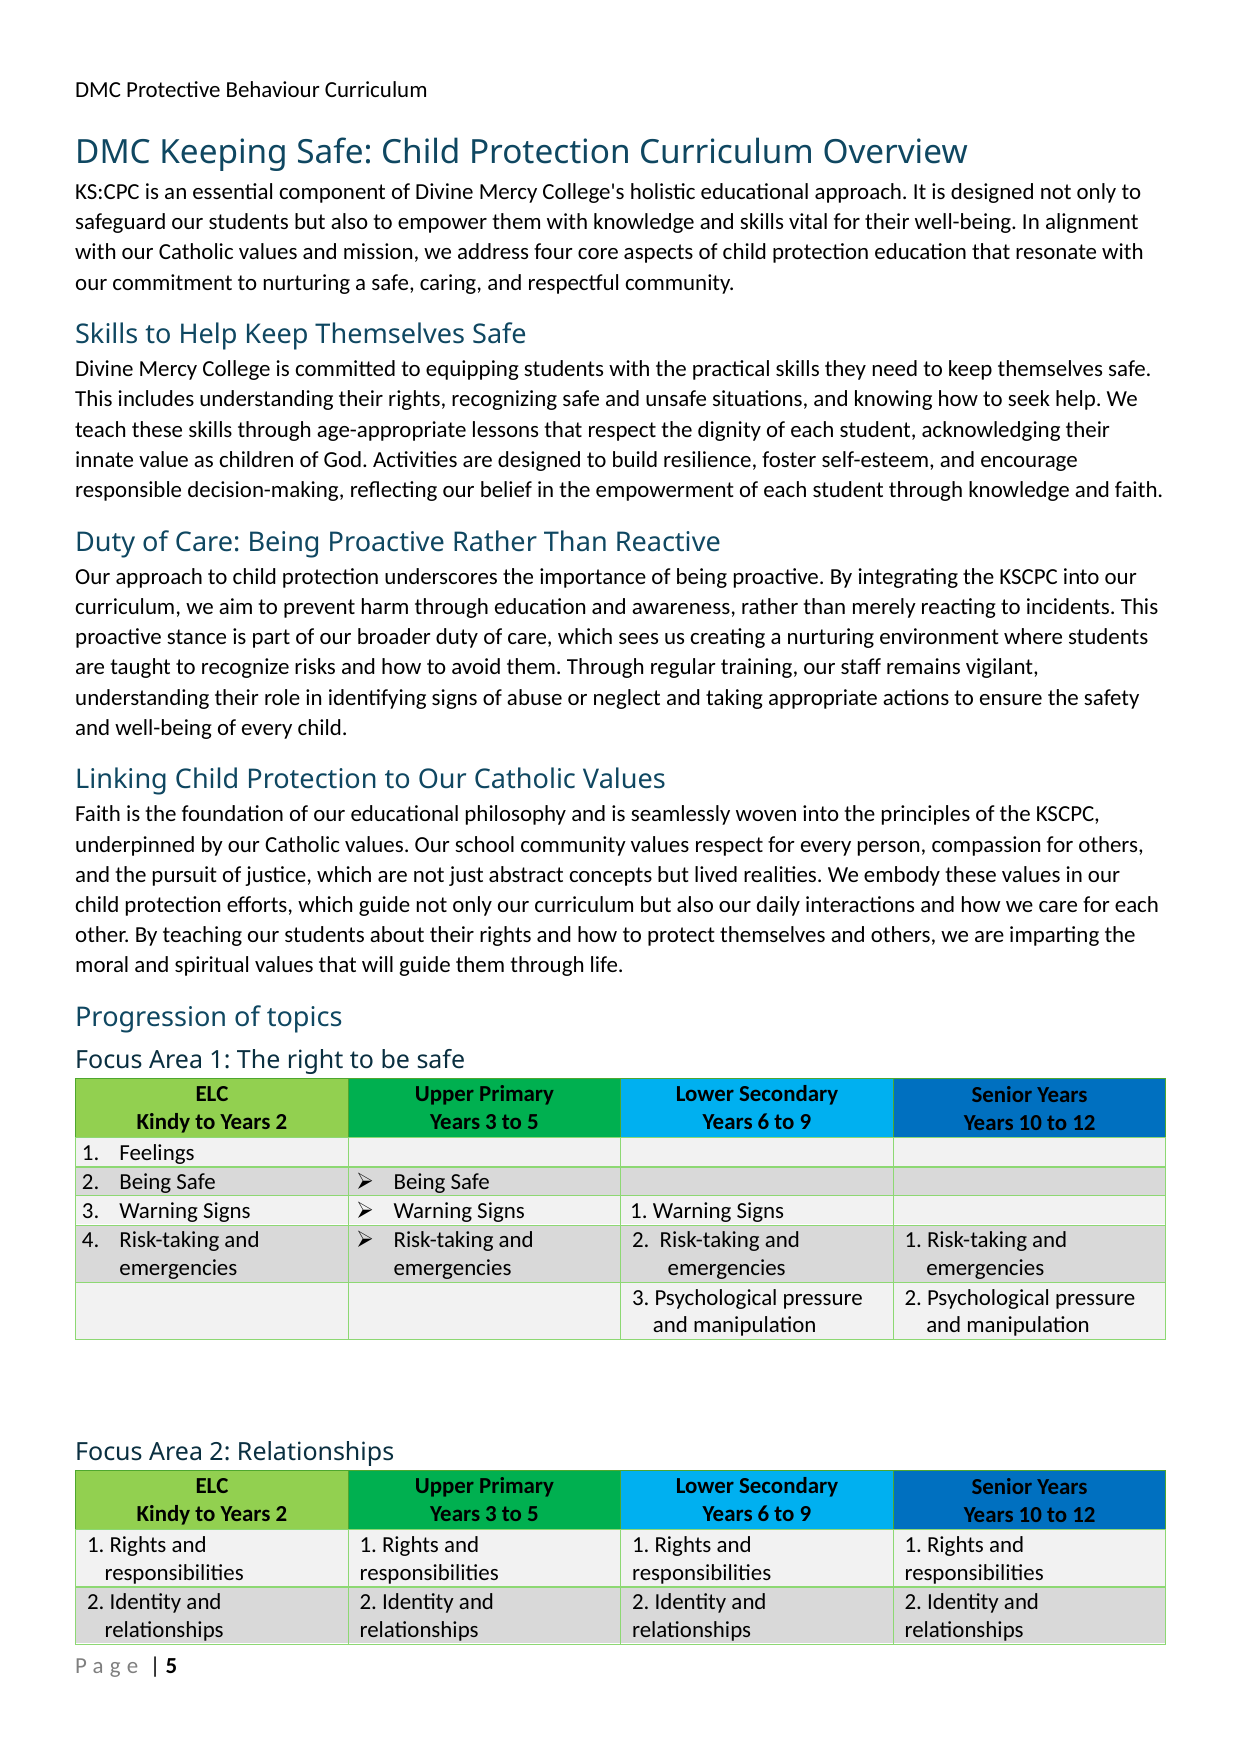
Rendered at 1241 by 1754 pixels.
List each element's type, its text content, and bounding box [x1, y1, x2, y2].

table_header Upper Primary Years 3 to 5 [349, 1471, 620, 1529]
table_cell [349, 1138, 620, 1166]
table_cell 2. Psychological pressure and manipulation [894, 1283, 1165, 1339]
table_header Senior Years Years 10 to 12 [894, 1079, 1165, 1137]
table_cell 1. Rights and responsibilities [76, 1530, 348, 1586]
table_cell 2. Identity and relationships [349, 1588, 620, 1643]
table_cell 3. Psychological pressure and manipulation [621, 1283, 893, 1339]
table_cell Being Safe [76, 1168, 348, 1195]
table_cell Warning Signs [621, 1196, 893, 1224]
table_cell 2. Identity and relationships [76, 1588, 348, 1643]
table_cell 2. Identity and relationships [894, 1588, 1165, 1643]
table_cell Risk-taking and emergencies [349, 1226, 620, 1282]
table_cell 1. Rights and responsibilities [349, 1530, 620, 1586]
table_cell Warning Signs [349, 1196, 620, 1224]
table_cell Risk-taking and emergencies [76, 1226, 348, 1282]
table_cell 1. Rights and responsibilities [621, 1530, 893, 1586]
table_cell [894, 1196, 1165, 1224]
table_header ELC Kindy to Years 2 [76, 1471, 348, 1529]
subtitle Skills to Help Keep Themselves Safe [75, 314, 1165, 351]
text KS:CPC is an essential component of Divine Mercy College's holistic educational approach. It is designed not only to safeguard our students but also to empower them with knowledge and skills vital for their well-being. In alignment with our Catholic values and mission, we address four core aspects of child protection education that resonate with our commitment to nurturing a safe, caring, and respectful community. [75, 177, 1165, 296]
table_cell [894, 1138, 1165, 1166]
table_header Senior Years Years 10 to 12 [894, 1471, 1165, 1529]
subtitle Focus Area 1: The right to be safe [75, 1041, 1165, 1075]
table_cell 2. Risk-taking and emergencies [621, 1226, 893, 1282]
table_header Lower Secondary Years 6 to 9 [621, 1079, 893, 1137]
table_cell Warning Signs [76, 1196, 348, 1224]
table_cell Feelings [76, 1138, 348, 1166]
text Divine Mercy College is committed to equipping students with the practical skills they need to keep themselves safe. This includes understanding their rights, recognizing safe and unsafe situations, and knowing how to seek help. We teach these skills through age-appropriate lessons that respect the dignity of each student, acknowledging their innate value as children of God. Activities are designed to build resilience, foster self-esteem, and encourage responsible decision-making, reflecting our belief in the empowerment of each student through knowledge and faith. [75, 354, 1165, 503]
subtitle DMC Keeping Safe: Child Protection Curriculum Overview [75, 128, 1165, 173]
subtitle Linking Child Protection to Our Catholic Values [75, 760, 1165, 797]
subtitle Focus Area 2: Relationships [75, 1433, 1165, 1467]
subtitle Duty of Care: Being Proactive Rather Than Reactive [75, 522, 1165, 559]
table_cell [349, 1283, 620, 1339]
text Faith is the foundation of our educational philosophy and is seamlessly woven into the principles of the KSCPC, underpinned by our Catholic values. Our school community values respect for every person, compassion for others, and the pursuit of justice, which are not just abstract concepts but lived realities. We embody these values in our child protection efforts, which guide not only our curriculum but also our daily interactions and how we care for each other. By teaching our students about their rights and how to protect themselves and others, we are imparting the moral and spiritual values that will guide them through life. [75, 799, 1165, 978]
table_cell 2. Identity and relationships [621, 1588, 893, 1643]
subtitle Progression of topics [75, 997, 1165, 1034]
table_cell [621, 1168, 893, 1195]
table_cell [621, 1138, 893, 1166]
table_cell 1. Rights and responsibilities [894, 1530, 1165, 1586]
text Our approach to child protection underscores the importance of being proactive. By integrating the KSCPC into our curriculum, we aim to prevent harm through education and awareness, rather than merely reacting to incidents. This proactive stance is part of our broader duty of care, which sees us creating a nurturing environment where students are taught to recognize risks and how to avoid them. Through regular training, our staff remains vigilant, understanding their role in identifying signs of abuse or neglect and taking appropriate actions to ensure the safety and well-being of every child. [75, 562, 1165, 741]
table_header ELC Kindy to Years 2 [76, 1079, 348, 1137]
table_cell 1. Risk-taking and emergencies [894, 1226, 1165, 1282]
table_header Lower Secondary Years 6 to 9 [621, 1471, 893, 1529]
table_cell Being Safe [349, 1168, 620, 1195]
table_header Upper Primary Years 3 to 5 [349, 1079, 620, 1137]
table_cell [76, 1283, 348, 1339]
table_cell [894, 1168, 1165, 1195]
